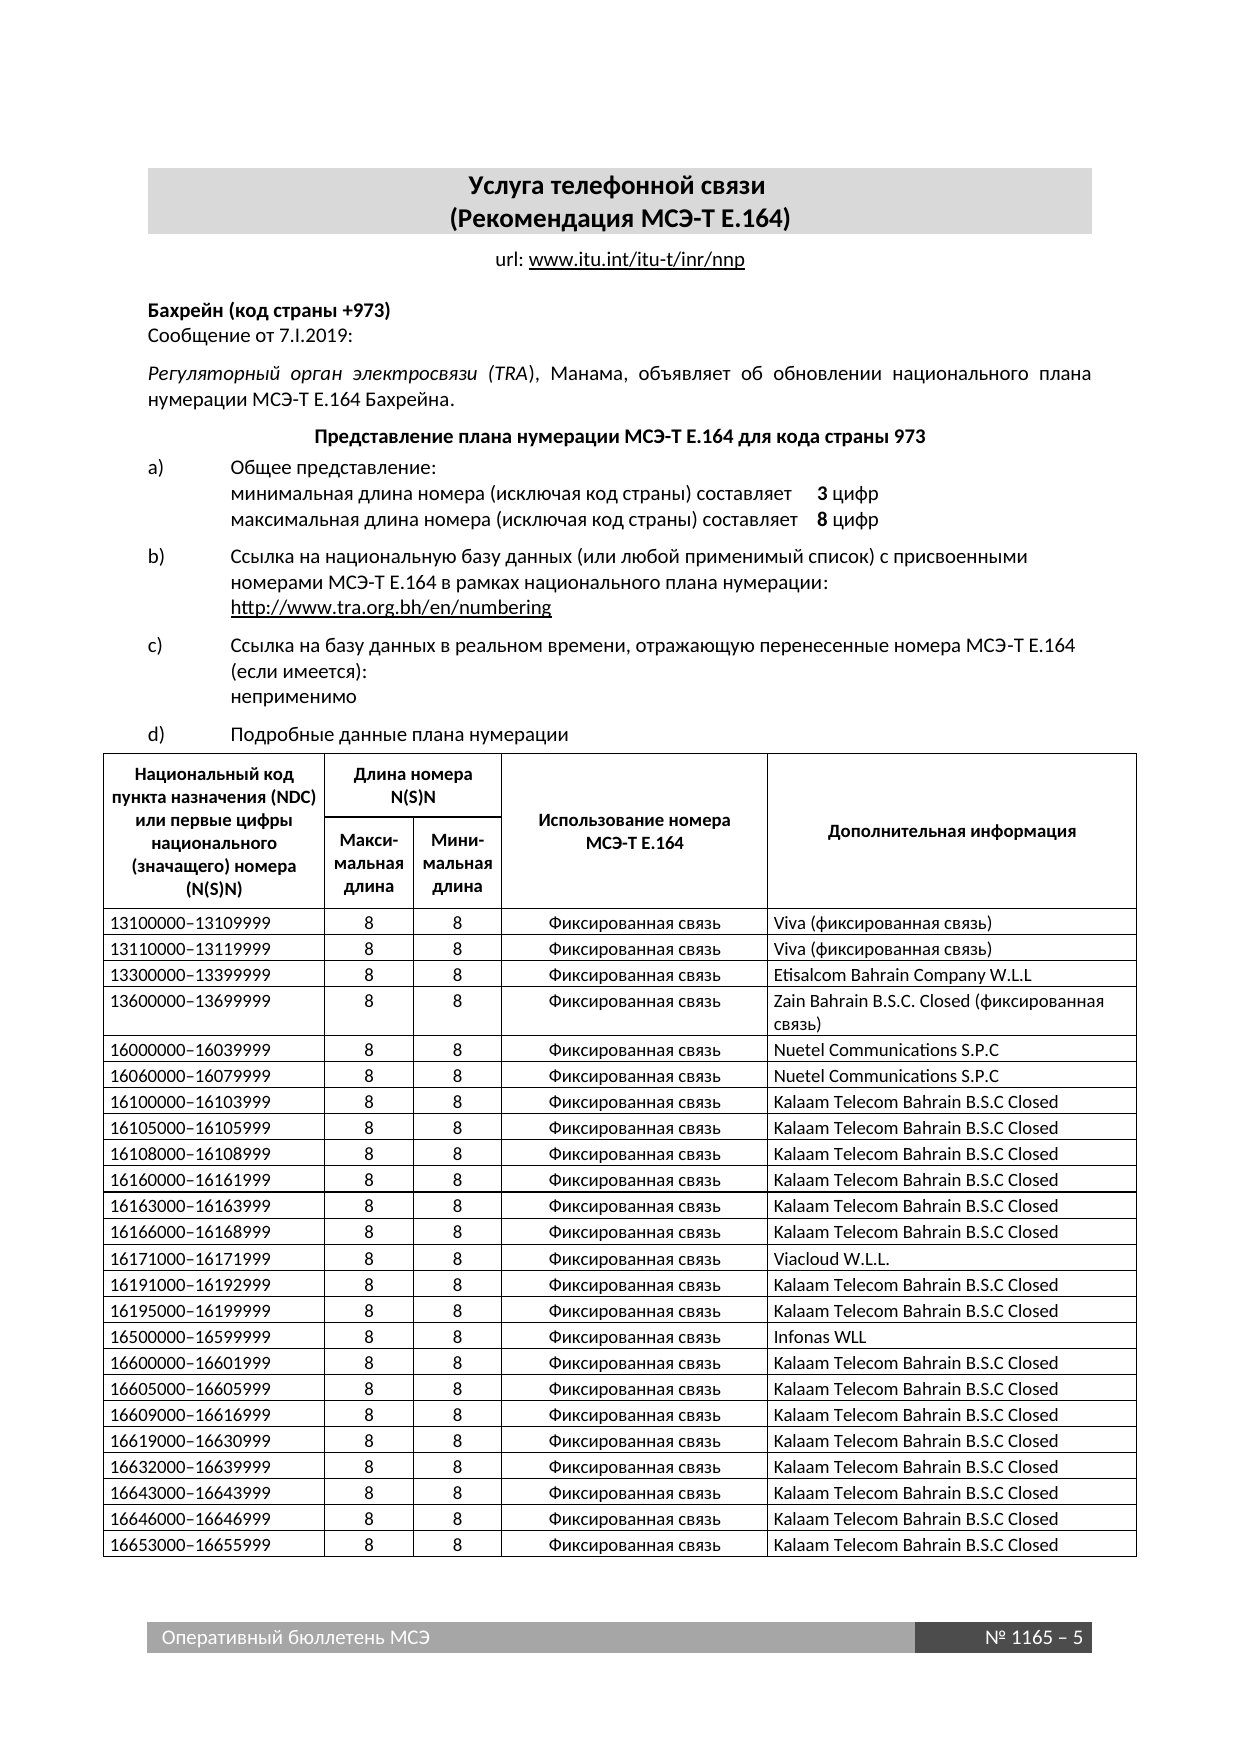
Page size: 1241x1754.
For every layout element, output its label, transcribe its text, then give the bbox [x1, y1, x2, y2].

table_cell 8 [325, 1193, 413, 1217]
table_cell 8 [414, 1531, 501, 1556]
table_cell Фиксированная связь [502, 1505, 767, 1530]
table_cell Viva (фиксированная связь) [768, 909, 1136, 934]
table_cell Viacloud W.L.L. [768, 1245, 1136, 1269]
table_cell Kalaam Telecom Bahrain B.S.C Closed [768, 1271, 1136, 1296]
table_cell Фиксированная связь [502, 1140, 767, 1165]
table_cell Kalaam Telecom Bahrain B.S.C Closed [768, 1401, 1136, 1426]
table_cell Фиксированная связь [502, 1453, 767, 1478]
table_cell 8 [414, 909, 501, 934]
table_cell 8 [325, 1219, 413, 1243]
table_cell 8 [414, 1453, 501, 1478]
table_cell 8 [325, 961, 413, 986]
table_cell 16100000–16103999 [104, 1088, 324, 1113]
table_cell 8 [414, 1297, 501, 1322]
table_cell Фиксированная связь [502, 1297, 767, 1322]
table_cell 8 [414, 1166, 501, 1191]
table_cell 8 [325, 1427, 413, 1452]
table_cell 8 [414, 1114, 501, 1139]
table_cell 16105000–16105999 [104, 1114, 324, 1139]
table_cell Kalaam Telecom Bahrain B.S.C Closed [768, 1088, 1136, 1113]
table_cell Фиксированная связь [502, 1271, 767, 1296]
table_cell Etisalcom Bahrain Company W.L.L [768, 961, 1136, 986]
text Представление плана нумерации МСЭ-T E.164 для кода страны 973 [148, 424, 1092, 449]
table_cell Фиксированная связь [502, 1062, 767, 1087]
table_cell 8 [325, 1401, 413, 1426]
table_cell Фиксированная связь [502, 1349, 767, 1374]
table_cell 16108000–16108999 [104, 1140, 324, 1165]
table_cell Фиксированная связь [502, 1114, 767, 1139]
table_cell Фиксированная связь [502, 1166, 767, 1191]
table_cell Kalaam Telecom Bahrain B.S.C Closed [768, 1166, 1136, 1191]
table_cell Фиксированная связь [502, 1427, 767, 1452]
table_cell 16060000–16079999 [104, 1062, 324, 1087]
text Сообщение от 7.I.2019: [148, 322, 1092, 348]
table_cell 16500000–16599999 [104, 1323, 324, 1348]
table_cell Фиксированная связь [502, 1323, 767, 1348]
table_cell 8 [325, 1375, 413, 1400]
table_cell Макси-мальная длина [325, 818, 413, 908]
table_cell 8 [414, 1427, 501, 1452]
table_cell Kalaam Telecom Bahrain B.S.C Closed [768, 1219, 1136, 1243]
table_cell 16171000–16171999 [104, 1245, 324, 1269]
table_cell 16619000–16630999 [104, 1427, 324, 1452]
table_cell 8 [414, 1219, 501, 1243]
table_cell 13300000–13399999 [104, 961, 324, 986]
table_cell 16600000–16601999 [104, 1349, 324, 1374]
table_cell Kalaam Telecom Bahrain B.S.C Closed [768, 1297, 1136, 1322]
table_cell 8 [414, 1088, 501, 1113]
table_cell Kalaam Telecom Bahrain B.S.C Closed [768, 1193, 1136, 1217]
table_cell Zain Bahrain B.S.C. Closed (фиксированная связь) [768, 987, 1136, 1035]
table_cell 8 [325, 1505, 413, 1530]
table_cell 8 [414, 935, 501, 960]
table_cell 8 [325, 909, 413, 934]
table_cell Фиксированная связь [502, 935, 767, 960]
table_cell Фиксированная связь [502, 909, 767, 934]
text c) Ссылка на базу данных в реальном времени, отражающую перенесенные номера МСЭ-Т E.164 (если имеется): [148, 632, 1092, 683]
table_cell 8 [325, 1349, 413, 1374]
table_cell 8 [325, 1531, 413, 1556]
table_cell 13110000–13119999 [104, 935, 324, 960]
table_cell Фиксированная связь [502, 987, 767, 1035]
table_cell 8 [414, 961, 501, 986]
text b) Ссылка на национальную базу данных (или любой применимый список) с присвоенными номерами МСЭ-T E.164 в рамках национального плана нумерации: [148, 544, 1092, 594]
table_cell Фиксированная связь [502, 1088, 767, 1113]
table_cell 8 [325, 1088, 413, 1113]
table_header Длина номера N(S)N [325, 754, 501, 816]
text a) Общее представление: [148, 451, 1092, 480]
text минимальная длина номера (исключая код страны) составляет 3 цифр [148, 480, 1092, 506]
table_cell Infonas WLL [768, 1323, 1136, 1348]
table_cell 8 [325, 1323, 413, 1348]
table_cell 8 [325, 1140, 413, 1165]
table_cell 16653000–16655999 [104, 1531, 324, 1556]
text неприменимо [148, 683, 1092, 709]
table_cell 16643000–16643999 [104, 1479, 324, 1504]
text url: www.itu.int/itu-t/inr/nnp [148, 247, 1092, 272]
table_cell Фиксированная связь [502, 1245, 767, 1269]
table_cell 8 [325, 1036, 413, 1061]
table_cell 8 [325, 1245, 413, 1269]
table_cell 8 [414, 1479, 501, 1504]
table_cell 8 [325, 1062, 413, 1087]
table_cell Viva (фиксированная связь) [768, 935, 1136, 960]
table_cell 8 [414, 1375, 501, 1400]
table_cell 8 [414, 1271, 501, 1296]
table_cell 8 [325, 987, 413, 1035]
table_cell 8 [414, 1505, 501, 1530]
table_cell 16166000–16168999 [104, 1219, 324, 1243]
table_cell 8 [325, 935, 413, 960]
table_header Использование номера МСЭ-Т E.164 [502, 754, 767, 908]
table_cell 8 [325, 1271, 413, 1296]
table_cell Фиксированная связь [502, 1375, 767, 1400]
table_cell 8 [414, 1036, 501, 1061]
table_cell Фиксированная связь [502, 1401, 767, 1426]
table_cell 8 [325, 1479, 413, 1504]
table_cell Kalaam Telecom Bahrain B.S.C Closed [768, 1453, 1136, 1478]
table_cell 16000000–16039999 [104, 1036, 324, 1061]
table_cell 8 [325, 1453, 413, 1478]
table_cell Kalaam Telecom Bahrain B.S.C Closed [768, 1114, 1136, 1139]
table_cell 8 [414, 1401, 501, 1426]
table_cell 13600000–13699999 [104, 987, 324, 1035]
table_cell 8 [414, 1062, 501, 1087]
table_cell 8 [414, 1349, 501, 1374]
subtitle Услуга телефонной связи (Рекомендация МСЭ-Т E.164) [148, 168, 1092, 234]
table_cell 16646000–16646999 [104, 1505, 324, 1530]
table_cell Фиксированная связь [502, 961, 767, 986]
table_cell 16191000–16192999 [104, 1271, 324, 1296]
table_header Дополнительная информация [768, 754, 1136, 908]
table_cell 8 [414, 1193, 501, 1217]
table_cell Nuetel Communications S.P.C [768, 1036, 1136, 1061]
table_cell Фиксированная связь [502, 1479, 767, 1504]
table_cell 8 [414, 987, 501, 1035]
table_cell Nuetel Communications S.P.C [768, 1062, 1136, 1087]
table_cell Фиксированная связь [502, 1531, 767, 1556]
table_cell Фиксированная связь [502, 1219, 767, 1243]
table_cell 16195000–16199999 [104, 1297, 324, 1322]
table_cell 8 [325, 1114, 413, 1139]
table_cell Фиксированная связь [502, 1036, 767, 1061]
text Регуляторный орган электросвязи (TRA), Манама, объявляет об обновлении национального плана нумерации МСЭ-T E.164 Бахрейна. [148, 360, 1092, 411]
table_cell Kalaam Telecom Bahrain B.S.C Closed [768, 1531, 1136, 1556]
table_cell Мини- мальная длина [414, 818, 501, 908]
table_cell 16632000–16639999 [104, 1453, 324, 1478]
table_cell Kalaam Telecom Bahrain B.S.C Closed [768, 1375, 1136, 1400]
table_cell Kalaam Telecom Bahrain B.S.C Closed [768, 1140, 1136, 1165]
table_cell 8 [325, 1297, 413, 1322]
text максимальная длина номера (исключая код страны) составляет 8 цифр [148, 506, 1092, 531]
table_cell Kalaam Telecom Bahrain B.S.C Closed [768, 1505, 1136, 1530]
table_cell 16163000–16163999 [104, 1193, 324, 1217]
table_cell Kalaam Telecom Bahrain B.S.C Closed [768, 1427, 1136, 1452]
table_cell 8 [325, 1166, 413, 1191]
table_header Национальный код пункта назначения (NDC) или первые цифры национального (значащего) номера (N(S)N) [104, 754, 324, 908]
table_cell 16605000–16605999 [104, 1375, 324, 1400]
text Бахрейн (код страны +973) [148, 297, 1092, 322]
table_cell 8 [414, 1140, 501, 1165]
table_cell 16160000–16161999 [104, 1166, 324, 1191]
text d) Подробные данные плана нумерации [148, 721, 1092, 747]
table_cell 8 [414, 1245, 501, 1269]
table_cell 16609000–16616999 [104, 1401, 324, 1426]
table_cell Kalaam Telecom Bahrain B.S.C Closed [768, 1479, 1136, 1504]
text http://www.tra.org.bh/en/numbering [148, 594, 1092, 620]
table_cell 8 [414, 1323, 501, 1348]
table_cell 13100000–13109999 [104, 909, 324, 934]
table_cell Kalaam Telecom Bahrain B.S.C Closed [768, 1349, 1136, 1374]
table_cell Фиксированная связь [502, 1193, 767, 1217]
